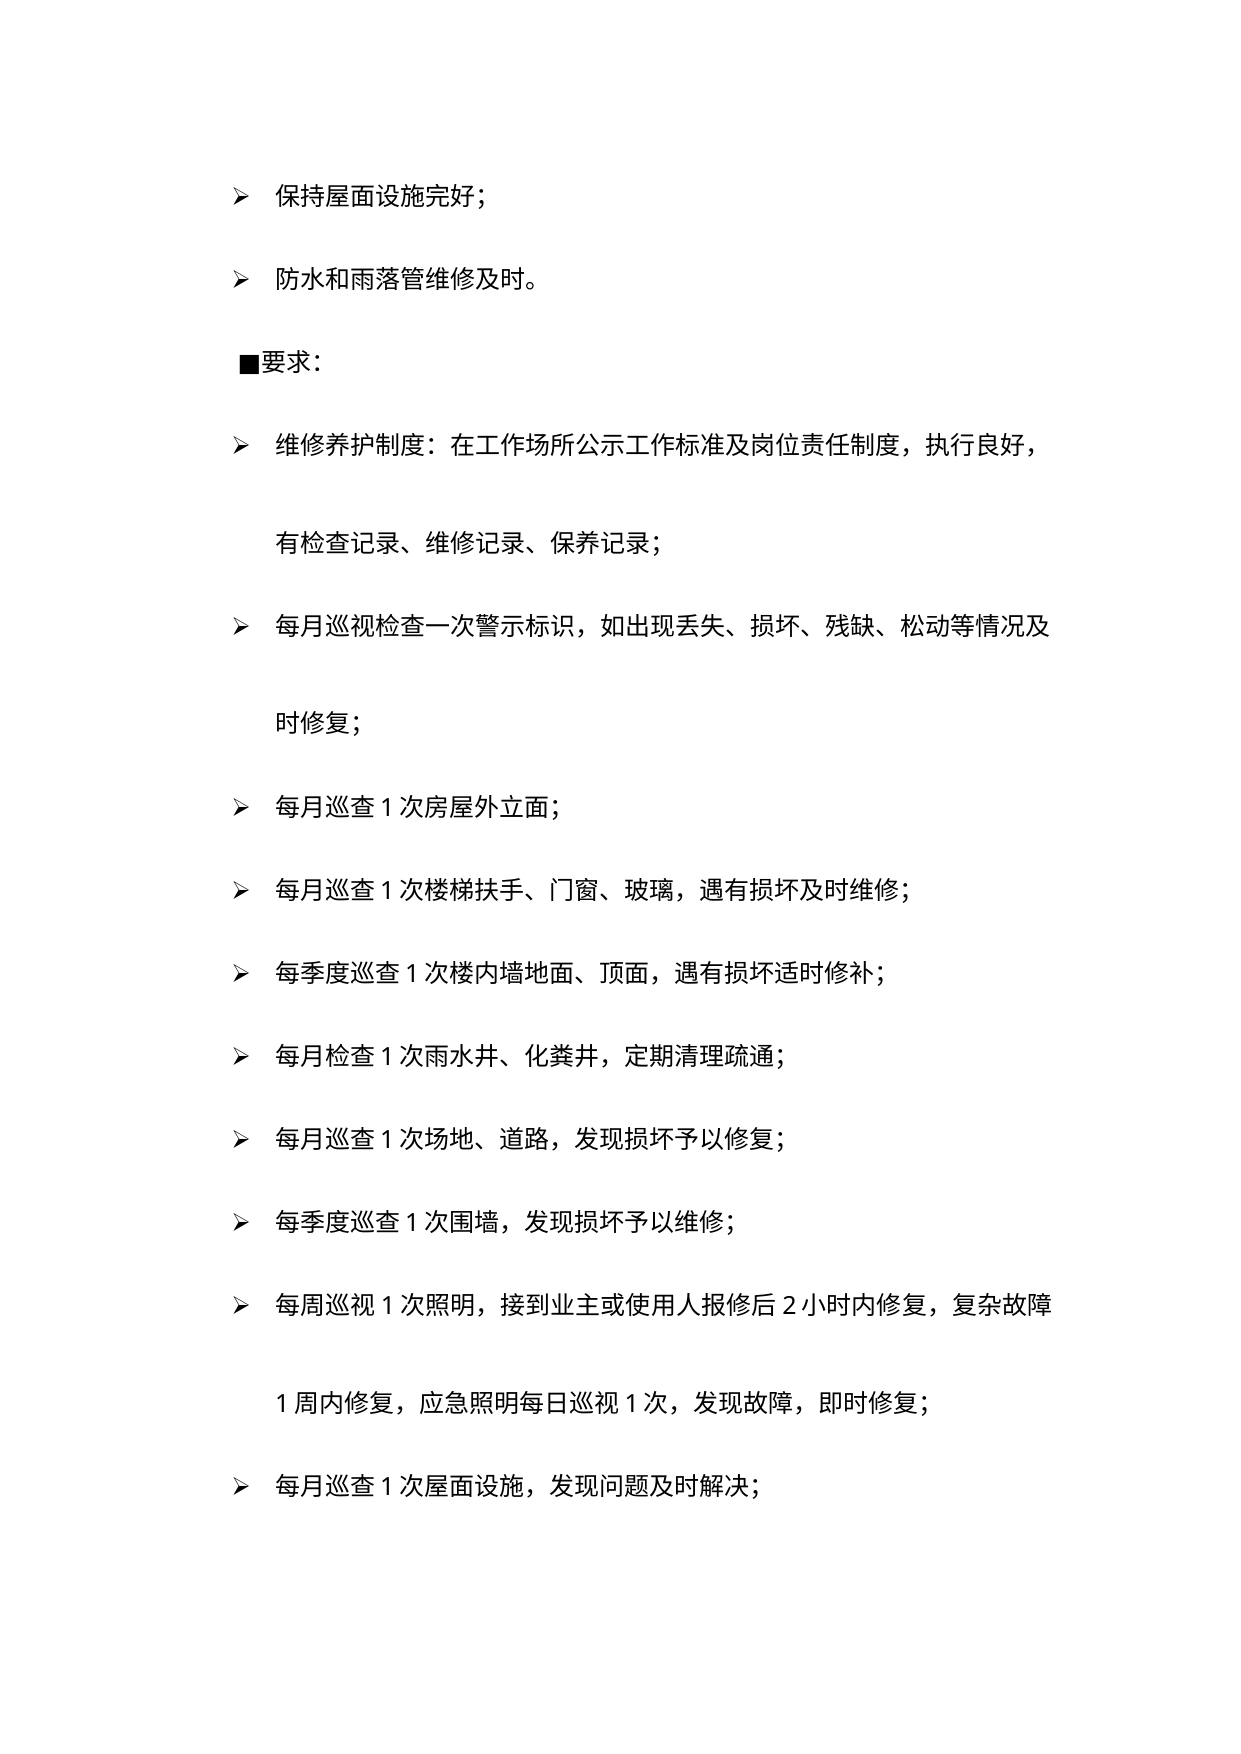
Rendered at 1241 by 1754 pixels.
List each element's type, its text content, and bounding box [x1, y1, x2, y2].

list 每月检查1次雨水井、化粪井，定期清理疏通； [231, 1022, 1053, 1087]
list 每月巡视检查一次警示标识，如出现丢失、损坏、残缺、松动等情况及时修复； [231, 592, 1053, 754]
list 每周巡视1次照明，接到业主或使用人报修后2小时内修复，复杂故障1周内修复，应急照明每日巡视1次，发现故障，即时修复； [231, 1271, 1053, 1434]
list 每月巡查1次屋面设施，发现问题及时解决； [231, 1452, 1053, 1517]
list 防水和雨落管维修及时。 [231, 245, 1053, 310]
list 每月巡查1次房屋外立面； [231, 773, 1053, 838]
list 每季度巡查1次楼内墙地面、顶面，遇有损坏适时修补； [231, 939, 1053, 1004]
list 保持屋面设施完好； [231, 162, 1053, 227]
list 每季度巡查1次围墙，发现损坏予以维修； [231, 1188, 1053, 1253]
list 每月巡查1次楼梯扶手、门窗、玻璃，遇有损坏及时维修； [231, 856, 1053, 921]
text ■要求： [187, 328, 1053, 393]
list 每月巡查1次场地、道路，发现损坏予以修复； [231, 1105, 1053, 1170]
list 维修养护制度：在工作场所公示工作标准及岗位责任制度，执行良好，有检查记录、维修记录、保养记录； [231, 411, 1053, 574]
